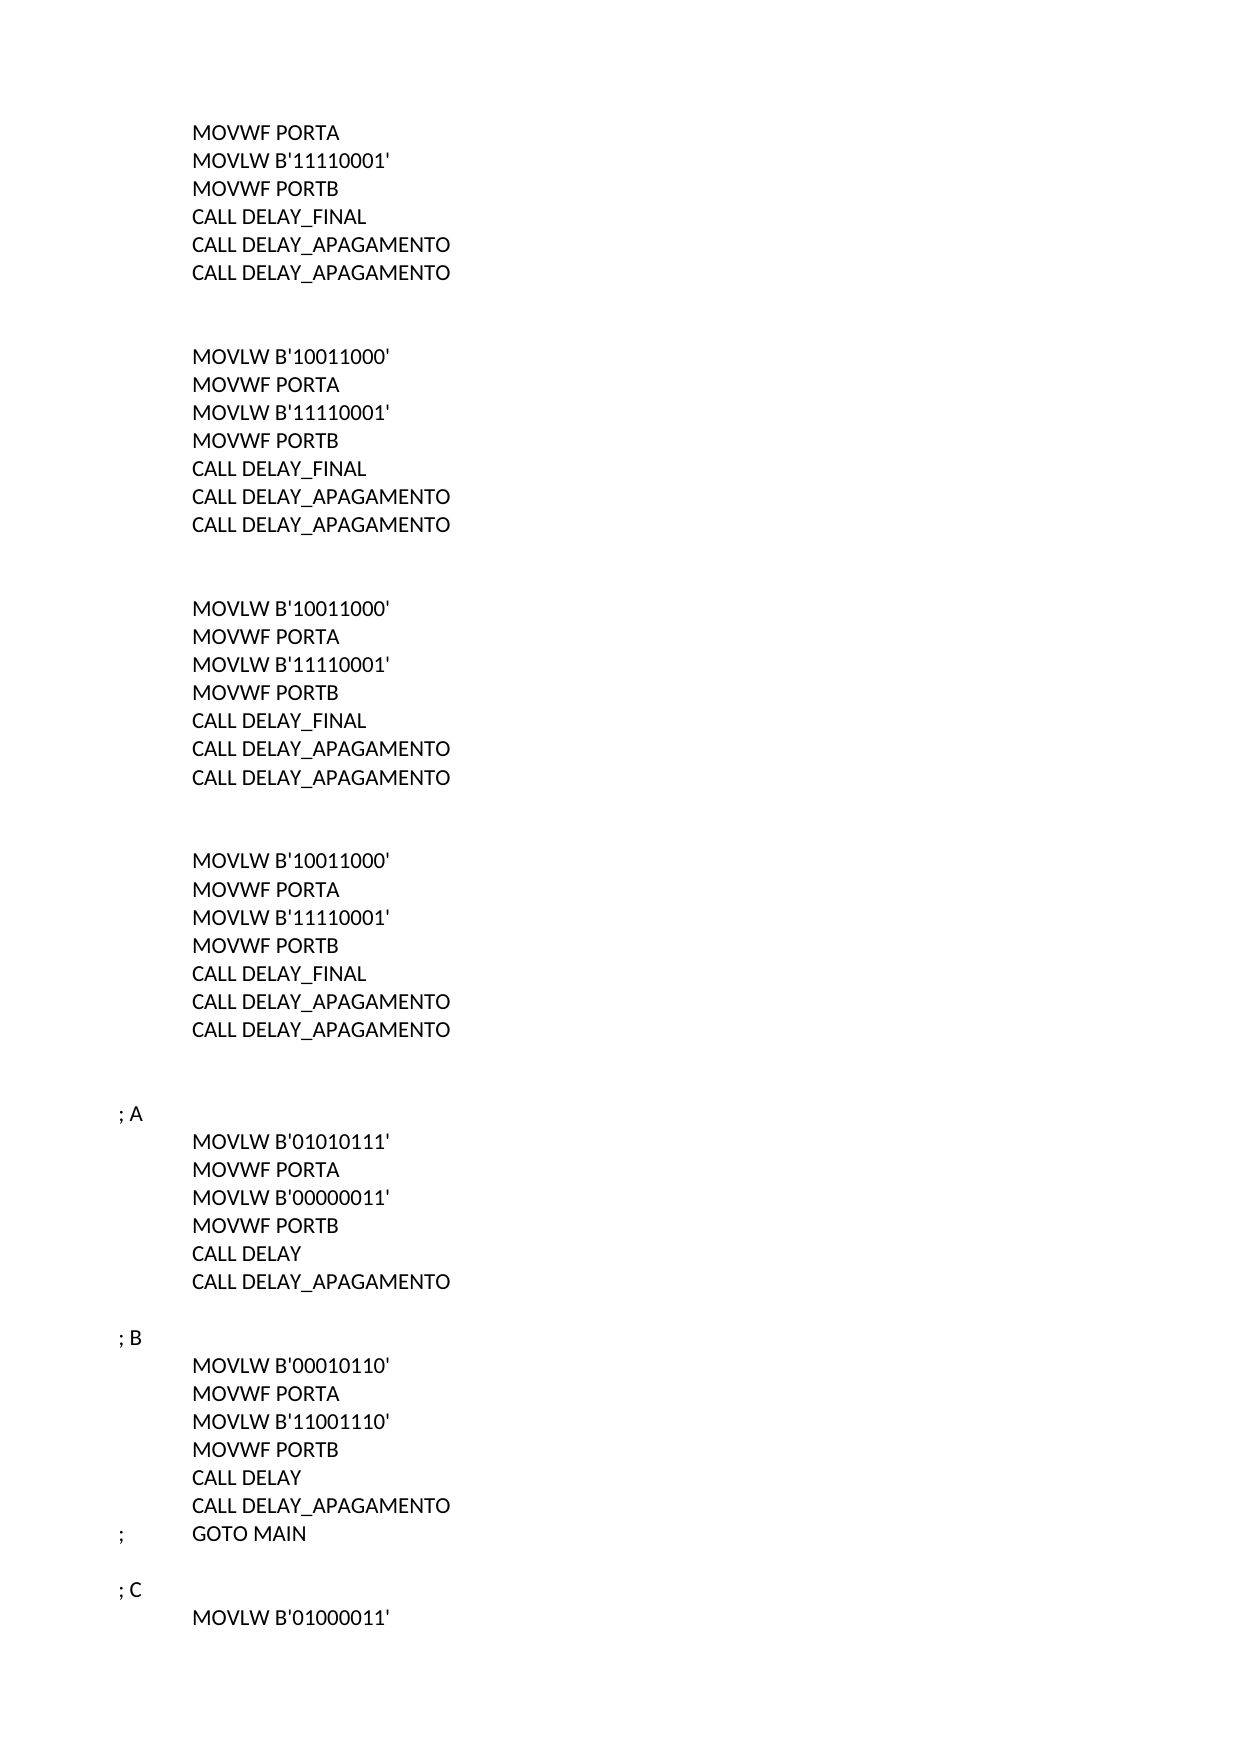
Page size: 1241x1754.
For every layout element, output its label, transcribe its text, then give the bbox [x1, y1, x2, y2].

text MOVWF PORTB [118, 426, 1122, 454]
text MOVLW B'10011000' [118, 847, 1122, 875]
text ; B [118, 1323, 1122, 1351]
text CALL DELAY_FINAL [118, 202, 1122, 230]
text CALL DELAY [118, 1239, 1122, 1267]
text MOVLW B'11110001' [118, 146, 1122, 174]
text MOVLW B'11110001' [118, 398, 1122, 426]
text CALL DELAY_APAGAMENTO [118, 1015, 1122, 1043]
text MOVWF PORTB [118, 1211, 1122, 1239]
text MOVWF PORTA [118, 622, 1122, 651]
text MOVWF PORTB [118, 678, 1122, 707]
text CALL DELAY_APAGAMENTO [118, 230, 1122, 258]
text MOVWF PORTA [118, 370, 1122, 398]
text ; A [118, 1099, 1122, 1127]
text CALL DELAY_FINAL [118, 454, 1122, 482]
text MOVLW B'01010111' [118, 1127, 1122, 1155]
text CALL DELAY_APAGAMENTO [118, 1267, 1122, 1295]
text MOVWF PORTA [118, 1379, 1122, 1407]
text MOVLW B'10011000' [118, 594, 1122, 622]
text MOVLW B'00010110' [118, 1351, 1122, 1379]
text ; GOTO MAIN [118, 1519, 1122, 1547]
text CALL DELAY_APAGAMENTO [118, 763, 1122, 791]
text MOVLW B'10011000' [118, 342, 1122, 370]
text CALL DELAY [118, 1463, 1122, 1491]
text MOVWF PORTA [118, 1155, 1122, 1183]
text CALL DELAY_APAGAMENTO [118, 510, 1122, 538]
text MOVWF PORTB [118, 931, 1122, 959]
text ; C [118, 1575, 1122, 1603]
text MOVLW B'01000011' [118, 1603, 1122, 1631]
text MOVWF PORTB [118, 174, 1122, 202]
text CALL DELAY_FINAL [118, 707, 1122, 734]
text CALL DELAY_APAGAMENTO [118, 482, 1122, 510]
text MOVLW B'11001110' [118, 1407, 1122, 1435]
text MOVLW B'00000011' [118, 1183, 1122, 1211]
text MOVWF PORTA [118, 875, 1122, 903]
text CALL DELAY_APAGAMENTO [118, 987, 1122, 1015]
text CALL DELAY_FINAL [118, 959, 1122, 987]
text MOVLW B'11110001' [118, 651, 1122, 678]
text CALL DELAY_APAGAMENTO [118, 1491, 1122, 1519]
text CALL DELAY_APAGAMENTO [118, 258, 1122, 286]
text CALL DELAY_APAGAMENTO [118, 734, 1122, 763]
text MOVWF PORTA [118, 118, 1122, 146]
text MOVWF PORTB [118, 1435, 1122, 1463]
text MOVLW B'11110001' [118, 903, 1122, 931]
